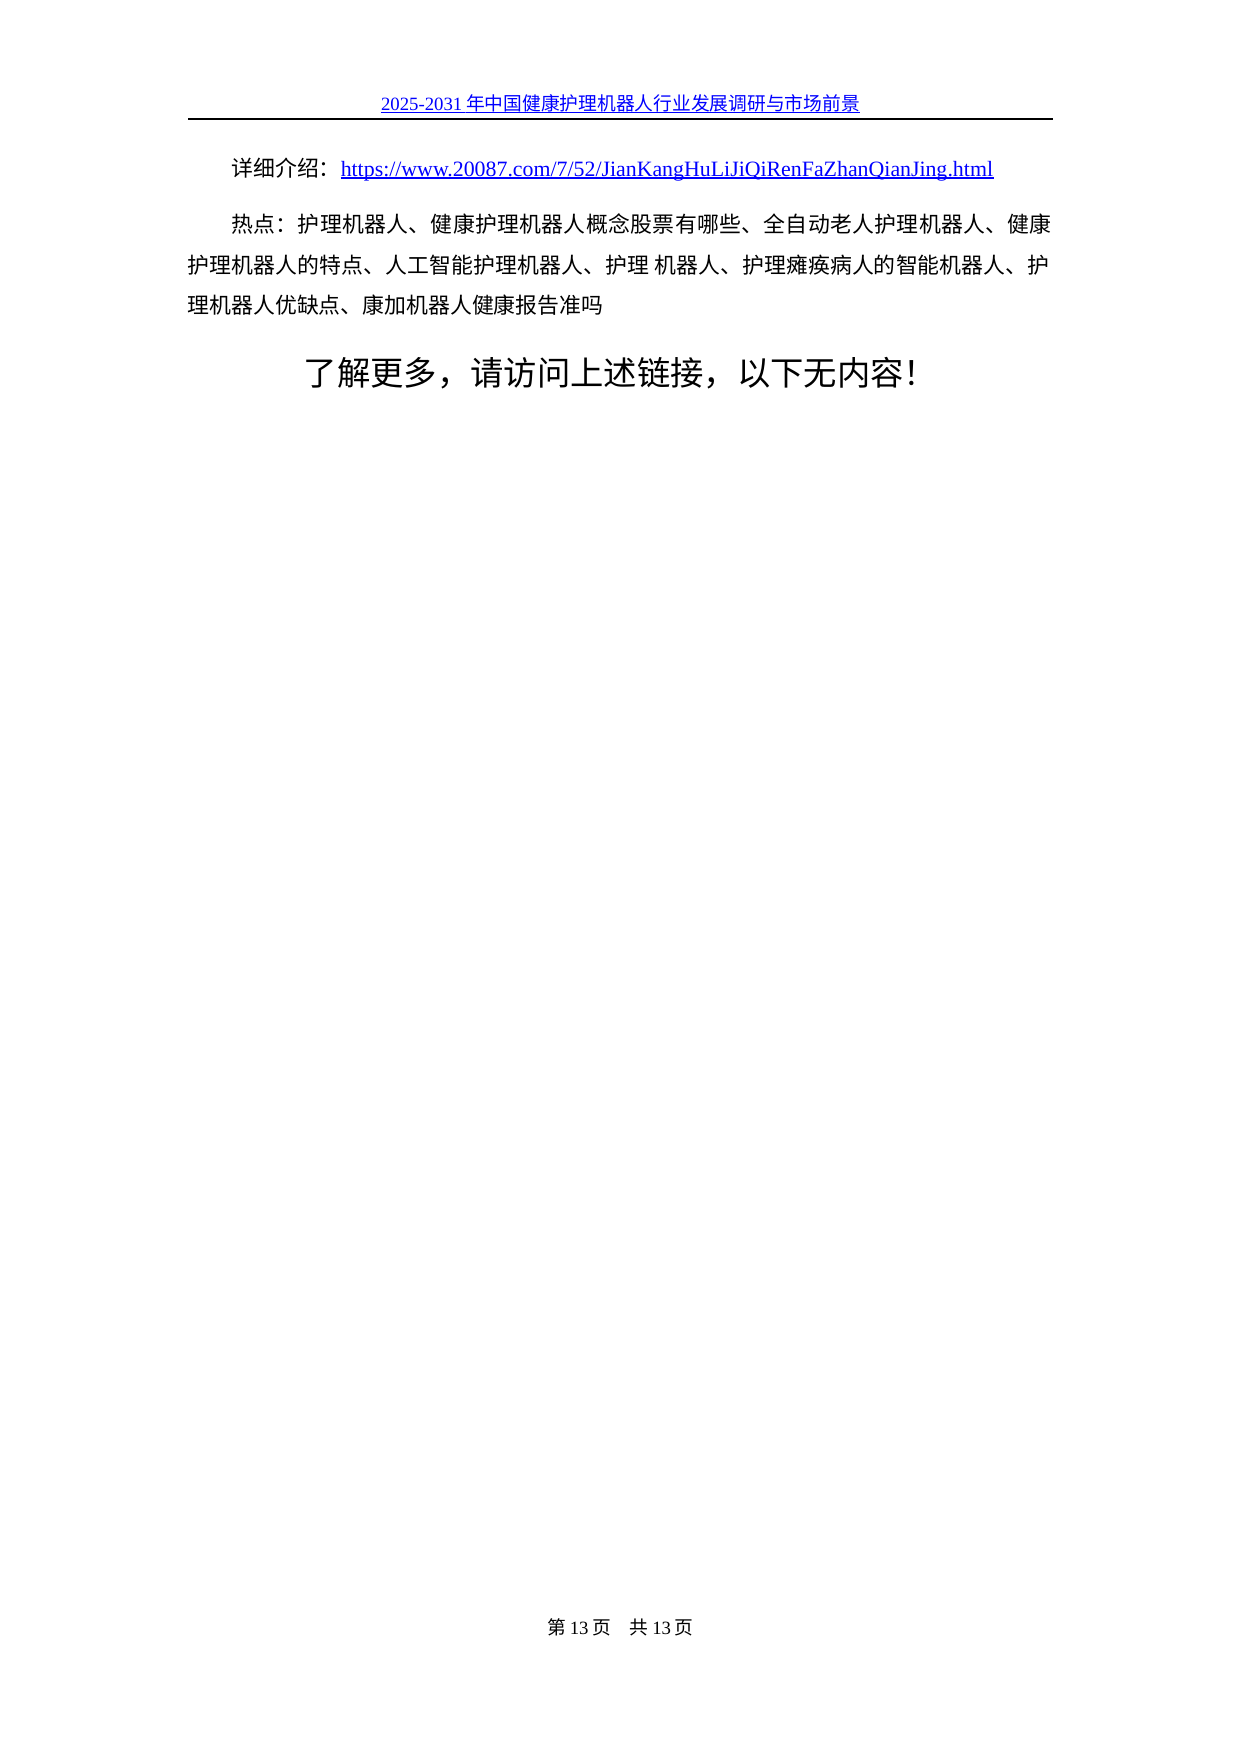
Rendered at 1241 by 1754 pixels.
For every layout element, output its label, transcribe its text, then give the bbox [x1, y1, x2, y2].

title 了解更多，请访问上述链接，以下无内容！ [187, 338, 1053, 403]
text 详细介绍：https://www.20087.com/7/52/JianKangHuLiJiQiRenFaZhanQianJing.html [187, 150, 1053, 183]
text 热点：护理机器人、健康护理机器人概念股票有哪些、全自动老人护理机器人、健康护理机器人的特点、人工智能护理机器人、护理 机器人、护理瘫痪病人的智能机器人、护理机器人优缺点、康加机器人健康报告准吗 [187, 207, 1053, 321]
